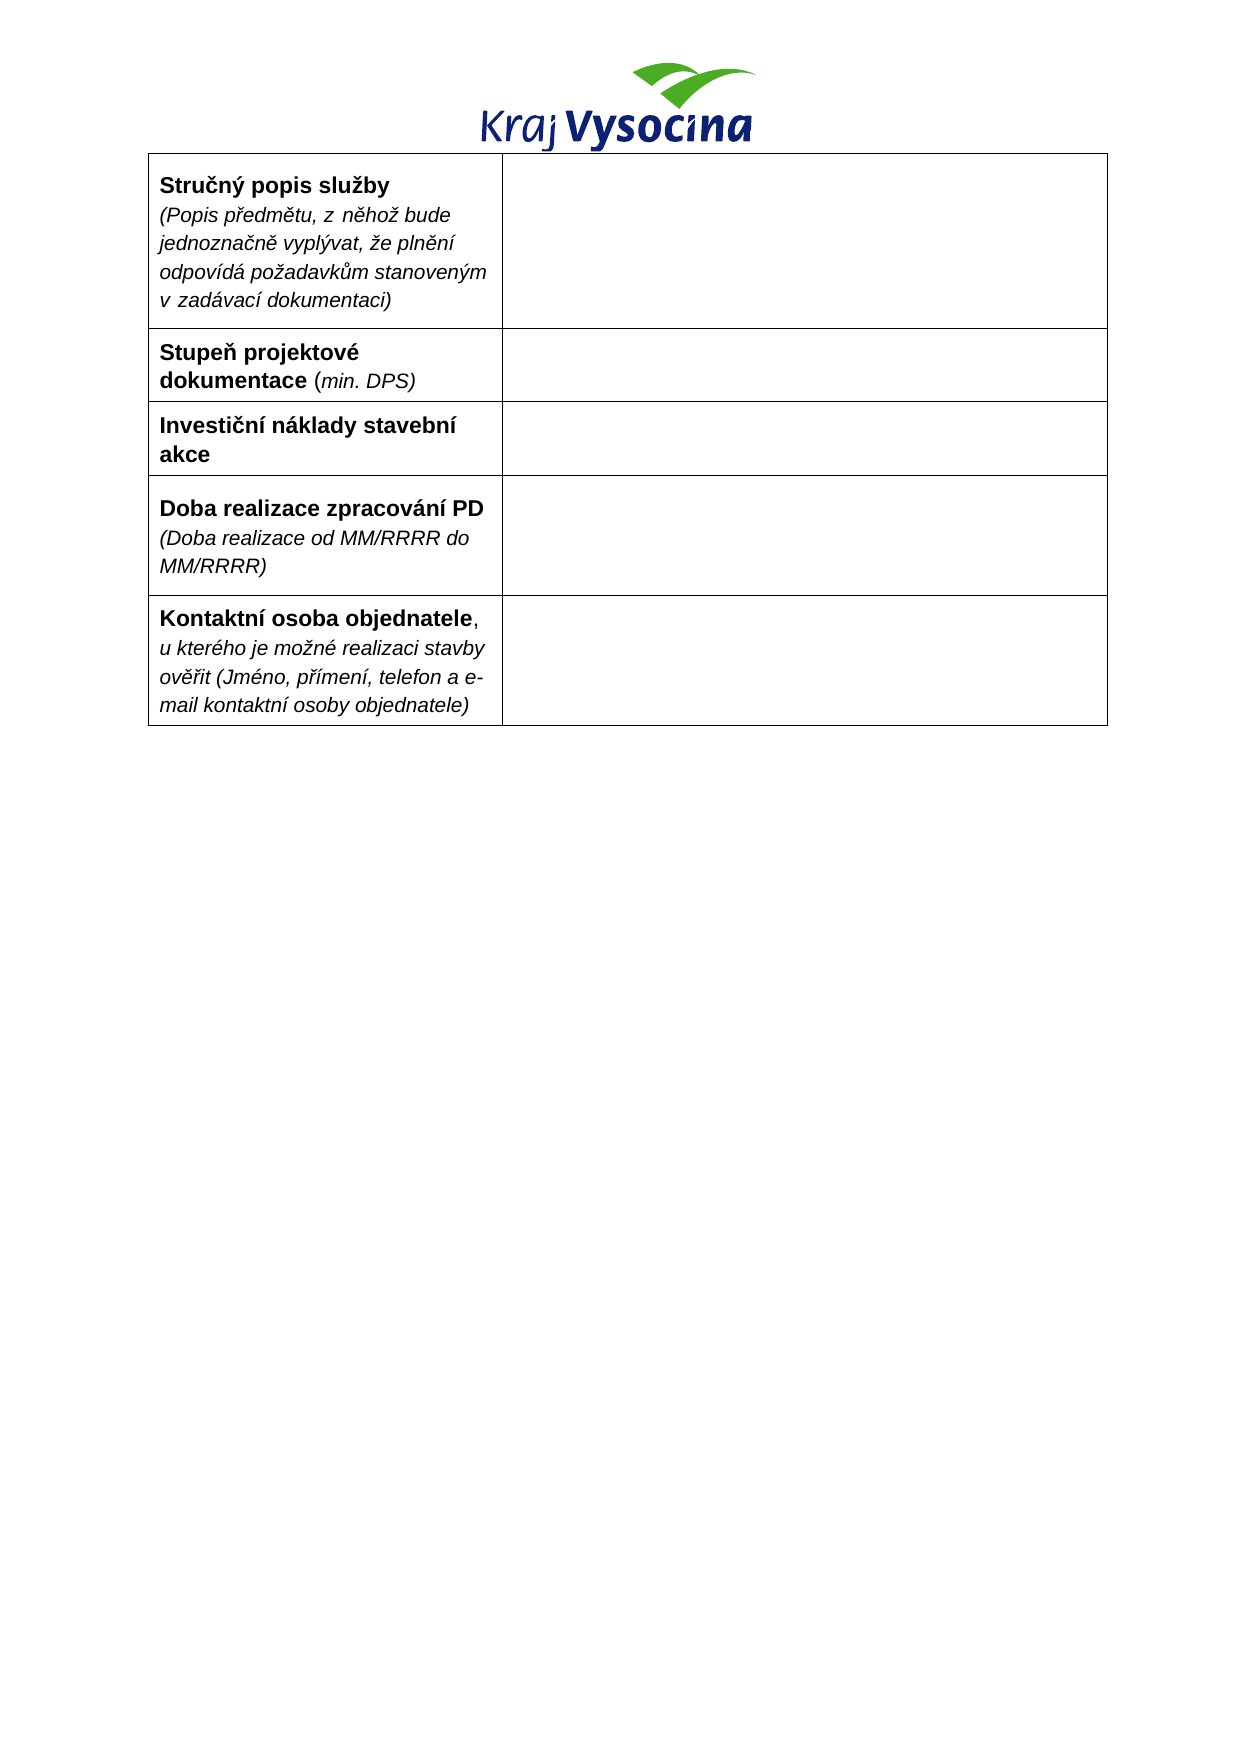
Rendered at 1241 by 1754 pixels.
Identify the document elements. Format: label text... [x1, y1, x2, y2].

table_cell [503, 329, 1107, 401]
table_cell Investiční náklady stavební akce [149, 402, 502, 475]
table_cell Stupeň projektové dokumentace (min. DPS) [149, 329, 502, 401]
table_cell [503, 154, 1107, 328]
table_cell [503, 402, 1107, 475]
table_cell [503, 476, 1107, 594]
table_cell [503, 596, 1107, 725]
table_cell Stručný popis služby (Popis předmětu, z něhož bude jednoznačně vyplývat, že plnění odpovídá požadavkům stanoveným v zadávací dokumentaci) [149, 154, 502, 328]
table_cell Kontaktní osoba objednatele, u kterého je možné realizaci stavby ověřit (Jméno, přímení, telefon a e-mail kontaktní osoby objednatele) [149, 596, 502, 725]
table_cell Doba realizace zpracování PD (Doba realizace od MM/RRRR do MM/RRRR) [149, 476, 502, 594]
